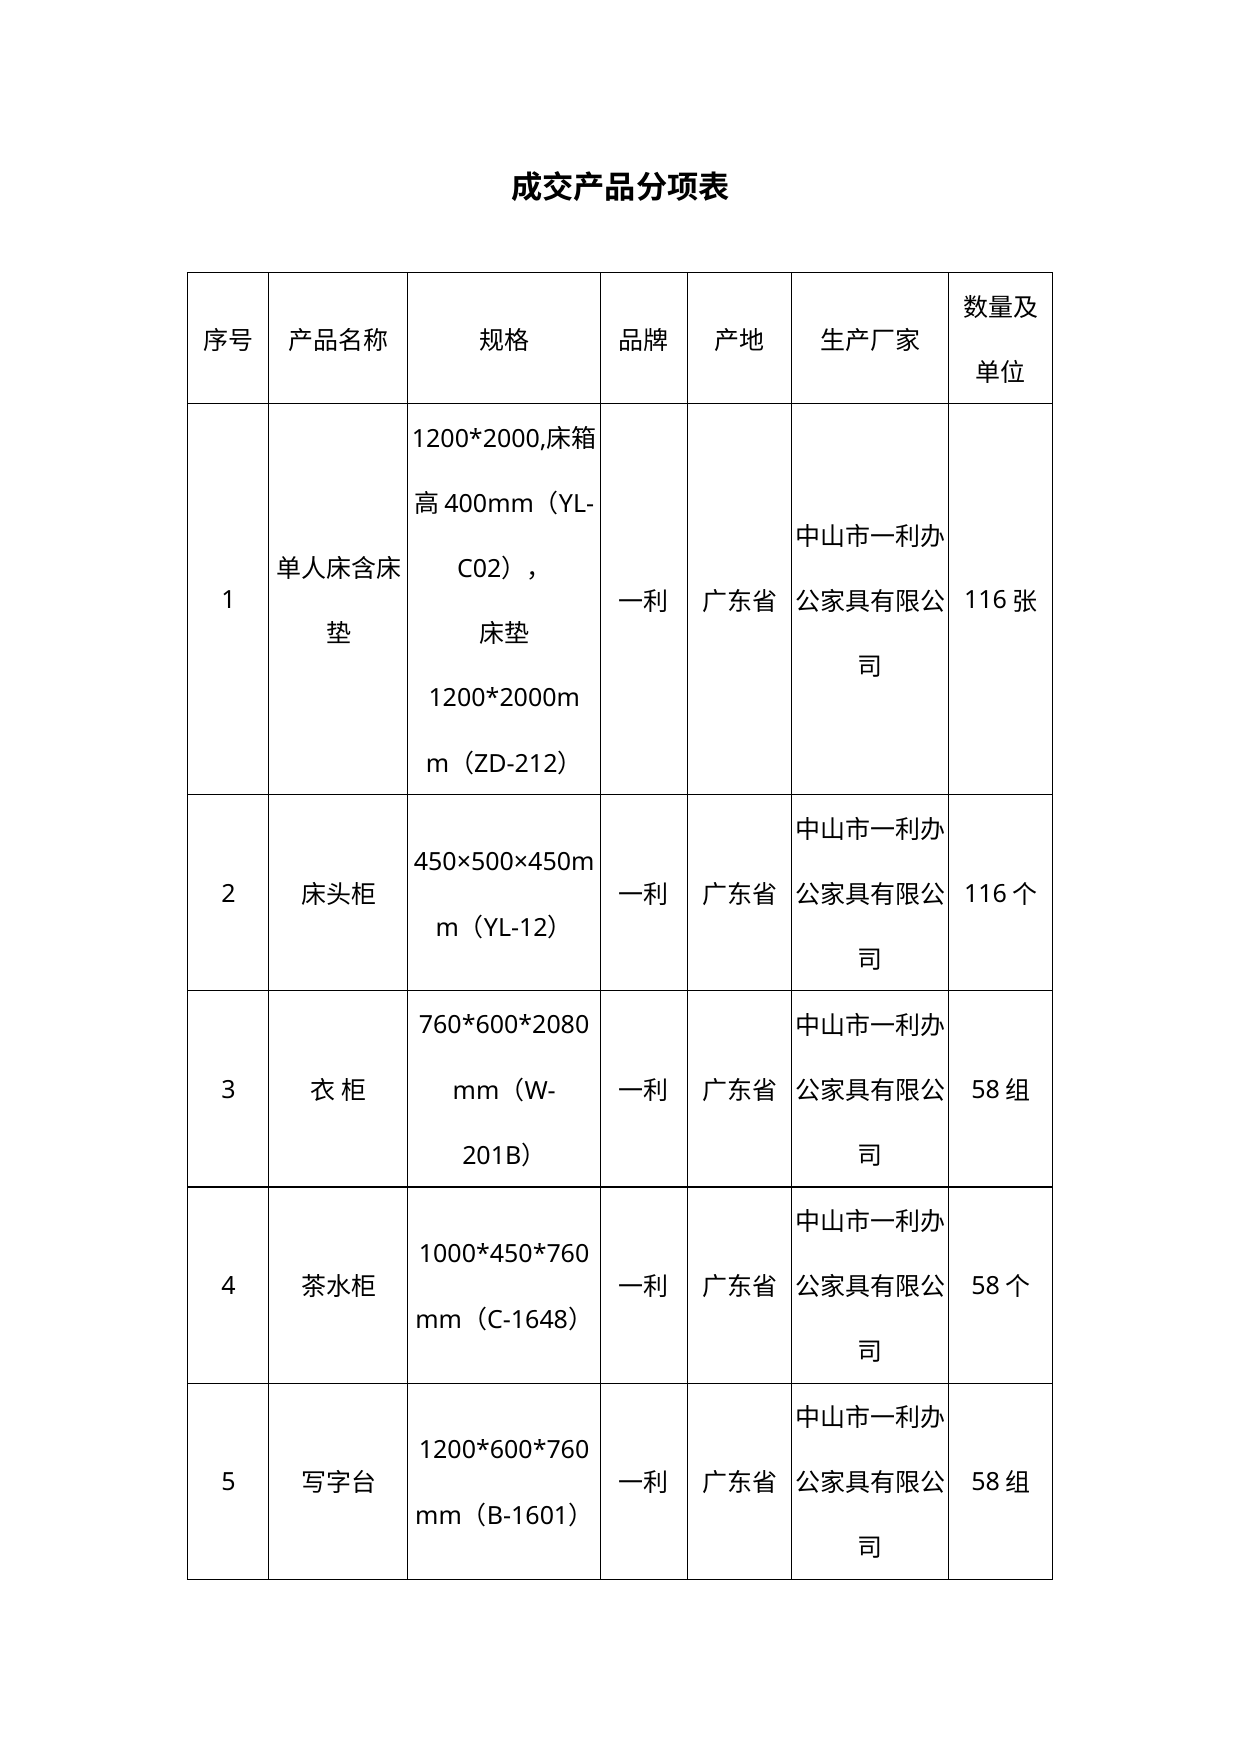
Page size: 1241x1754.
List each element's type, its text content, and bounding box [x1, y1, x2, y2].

table_cell 床头柜 [269, 795, 407, 990]
table_cell 5 [188, 1384, 268, 1578]
table_cell 中山市一利办公家具有限公司 [792, 991, 948, 1186]
table_cell 58组 [949, 991, 1052, 1186]
table_cell 116个 [949, 795, 1052, 990]
table_cell 760*600*2080mm（W-201B） [408, 991, 600, 1186]
table_cell 广东省 [688, 991, 791, 1186]
table_cell 58个 [949, 1188, 1052, 1382]
table_header 品牌 [601, 273, 687, 403]
table_header 序号 [188, 273, 268, 403]
table_cell 中山市一利办公家具有限公司 [792, 1188, 948, 1382]
table_header 产品名称 [269, 273, 407, 403]
table_cell 1200*2000,床箱高400mm（YL-C02）， 床垫1200*2000mm（ZD-212） [408, 404, 600, 794]
table_cell 58组 [949, 1384, 1052, 1578]
table_header 产地 [688, 273, 791, 403]
table_cell 450×500×450mm（YL-12） [408, 795, 600, 990]
table_cell 中山市一利办公家具有限公司 [792, 795, 948, 990]
table_cell 广东省 [688, 795, 791, 990]
table_cell 3 [188, 991, 268, 1186]
table_header 规格 [408, 273, 600, 403]
table_cell 2 [188, 795, 268, 990]
table_cell 广东省 [688, 1188, 791, 1382]
table_cell 1200*600*760mm（B-1601） [408, 1384, 600, 1578]
table_cell 一利 [601, 795, 687, 990]
table_cell 衣 柜 [269, 991, 407, 1186]
table_cell 4 [188, 1188, 268, 1382]
subtitle 成交产品分项表 [187, 162, 1053, 207]
table_header 数量及单位 [949, 273, 1052, 403]
table_cell 1 [188, 404, 268, 794]
table_cell 中山市一利办公家具有限公司 [792, 1384, 948, 1578]
table_cell 116张 [949, 404, 1052, 794]
table_cell 写字台 [269, 1384, 407, 1578]
table_cell 1000*450*760mm（C-1648） [408, 1188, 600, 1382]
table_cell 中山市一利办公家具有限公司 [792, 404, 948, 794]
table_cell 广东省 [688, 404, 791, 794]
table_cell 广东省 [688, 1384, 791, 1578]
table_cell 单人床含床垫 [269, 404, 407, 794]
table_cell 一利 [601, 1384, 687, 1578]
table_cell 一利 [601, 991, 687, 1186]
table_header 生产厂家 [792, 273, 948, 403]
table_cell 茶水柜 [269, 1188, 407, 1382]
table_cell 一利 [601, 404, 687, 794]
table_cell 一利 [601, 1188, 687, 1382]
